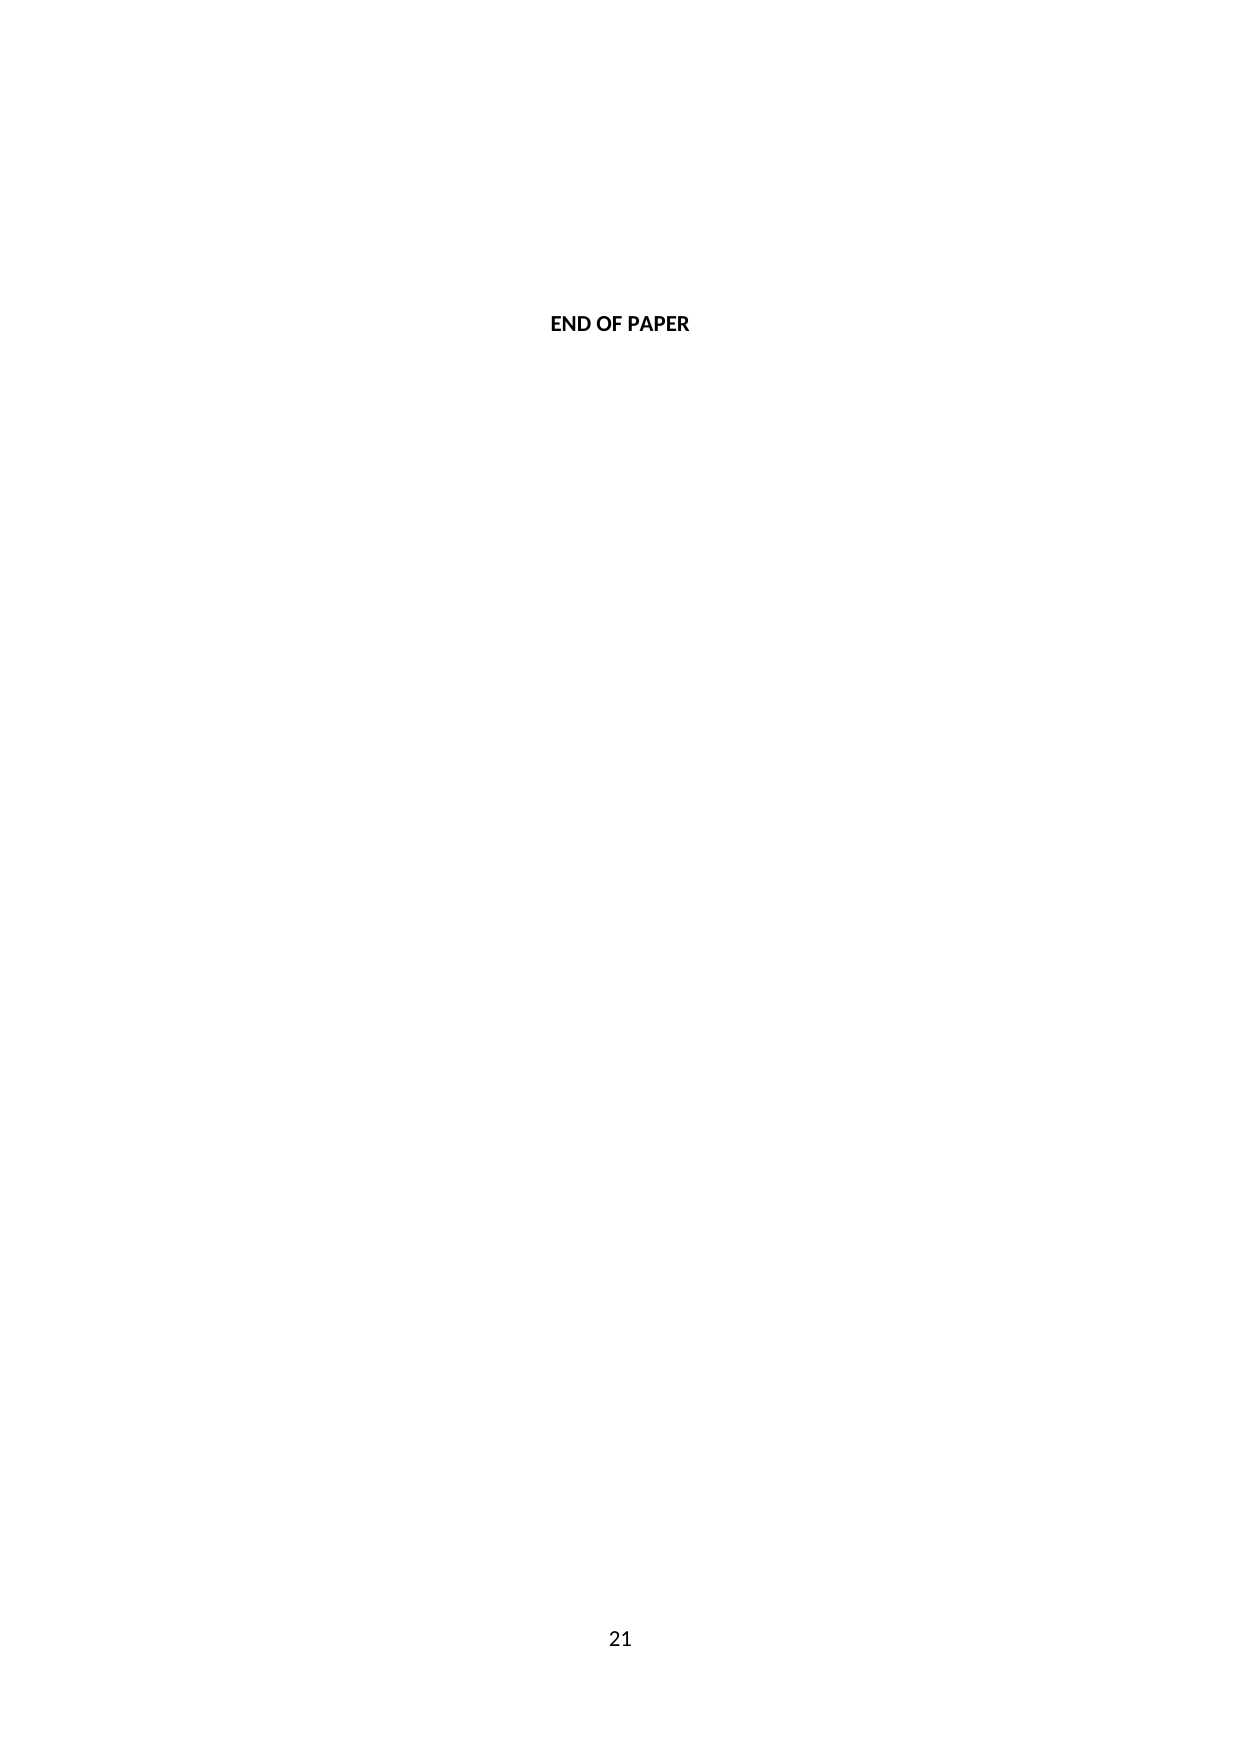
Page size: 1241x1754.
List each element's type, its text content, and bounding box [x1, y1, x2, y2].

text END OF PAPER [150, 309, 1090, 337]
